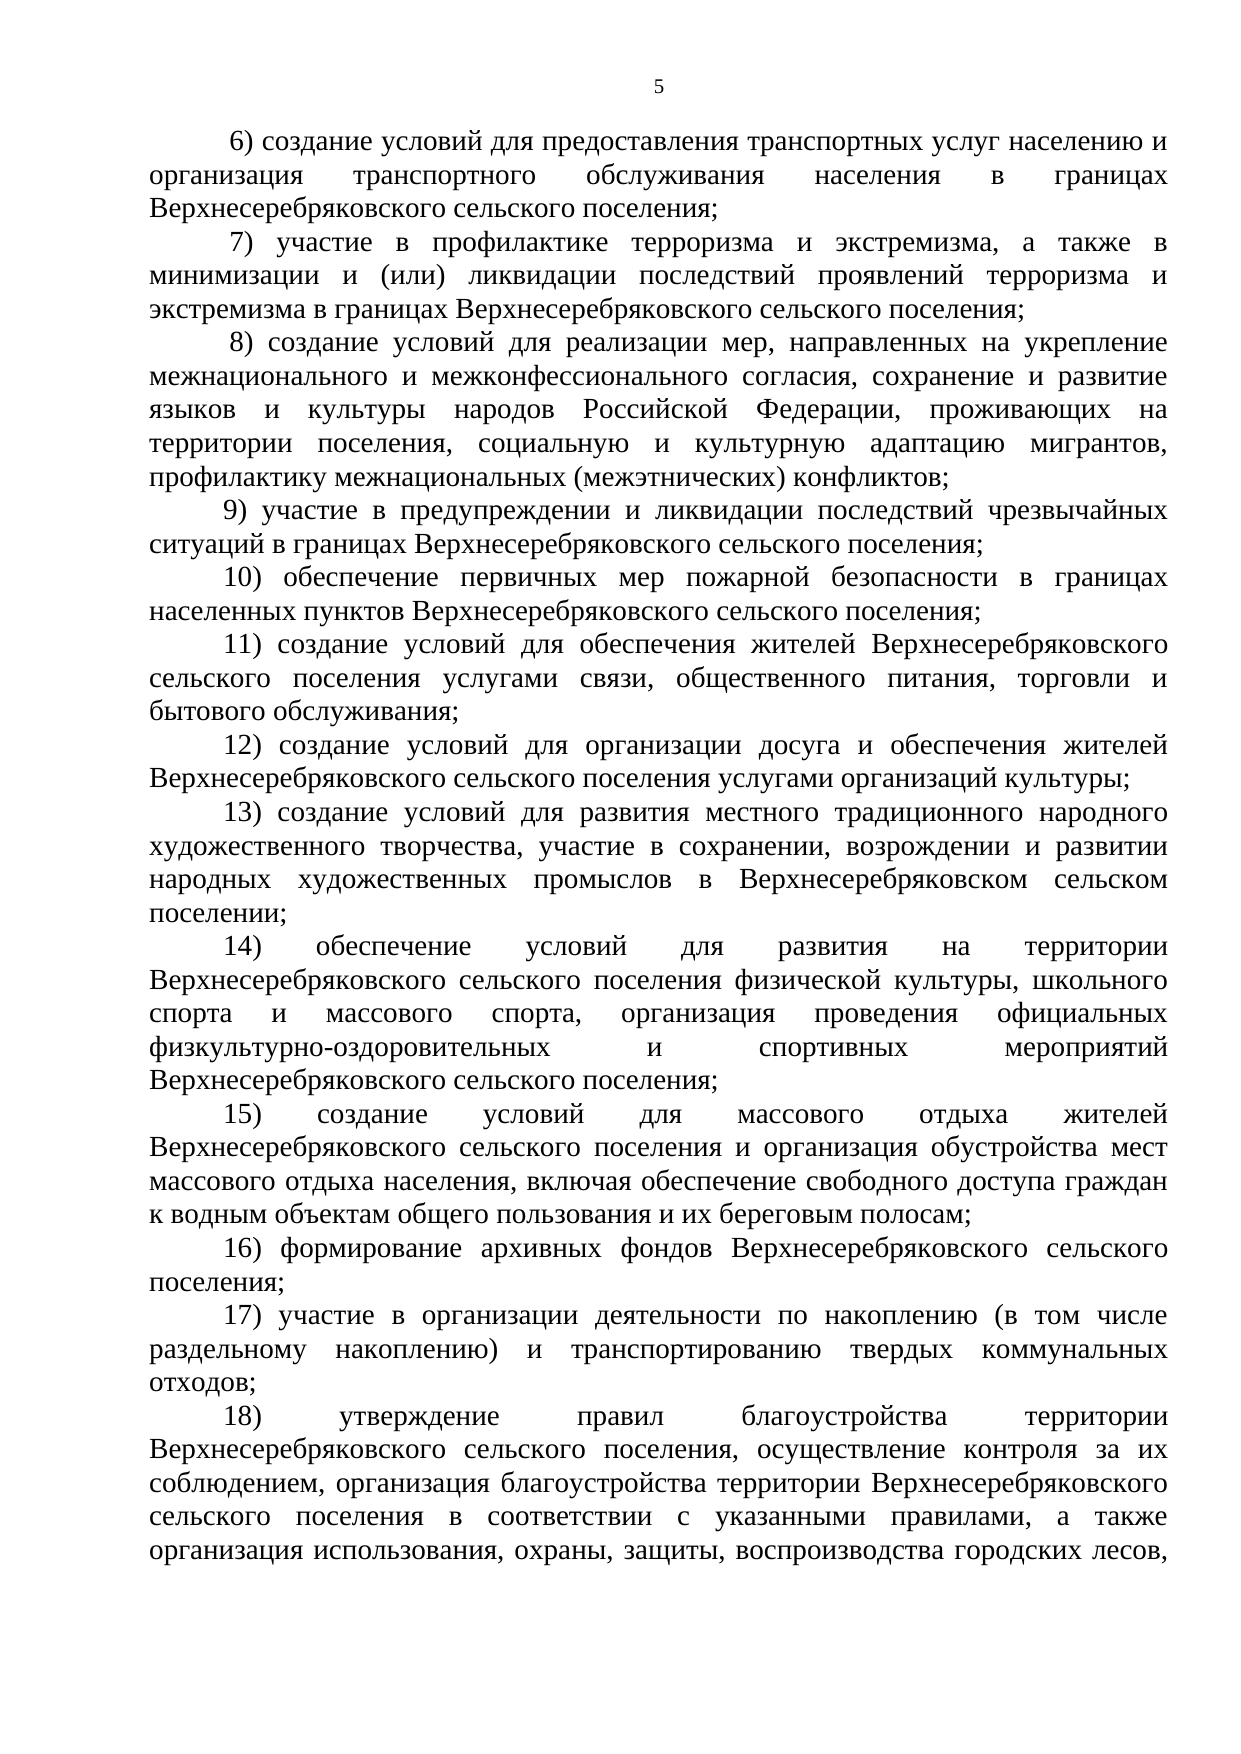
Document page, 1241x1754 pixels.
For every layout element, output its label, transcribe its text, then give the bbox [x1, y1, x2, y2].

text 8) создание условий для реализации мер, направленных на укрепление межнационального и межконфессионального согласия, сохранение и развитие языков и культуры народов Российской Федерации, проживающих на территории поселения, социальную и культурную адаптацию мигрантов, профилактику межнациональных (межэтнических) конфликтов; [149, 324, 1169, 492]
text 9) участие в предупреждении и ликвидации последствий чрезвычайных ситуаций в границах Верхнесеребряковского сельского поселения; [149, 492, 1169, 559]
text 16) формирование архивных фондов Верхнесеребряковского сельского поселения; [149, 1230, 1169, 1297]
text 15) создание условий для массового отдыха жителей Верхнесеребряковского сельского поселения и организация обустройства мест массового отдыха населения, включая обеспечение свободного доступа граждан к водным объектам общего пользования и их береговым полосам; [149, 1096, 1169, 1230]
text 10) обеспечение первичных мер пожарной безопасности в границах населенных пунктов Верхнесеребряковского сельского поселения; [149, 559, 1169, 626]
text 11) создание условий для обеспечения жителей Верхнесеребряковского сельского поселения услугами связи, общественного питания, торговли и бытового обслуживания; [149, 626, 1169, 727]
text 17) участие в организации деятельности по накоплению (в том числе раздельному накоплению) и транспортированию твердых коммунальных отходов; [149, 1297, 1169, 1398]
text 6) создание условий для предоставления транспортных услуг населению и организация транспортного обслуживания населения в границах Верхнесеребряковского сельского поселения; [149, 123, 1169, 224]
text 13) создание условий для развития местного традиционного народного художественного творчества, участие в сохранении, возрождении и развитии народных художественных промыслов в Верхнесеребряковском сельском поселении; [149, 794, 1169, 928]
text 7) участие в профилактике терроризма и экстремизма, а также в минимизации и (или) ликвидации последствий проявлений терроризма и экстремизма в границах Верхнесеребряковского сельского поселения; [149, 224, 1169, 324]
text 14) обеспечение условий для развития на территории Верхнесеребряковского сельского поселения физической культуры, школьного спорта и массового спорта, организация проведения официальных физкультурно-оздоровительных и спортивных мероприятий Верхнесеребряковского сельского поселения; [149, 928, 1169, 1096]
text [149, 1398, 1169, 1566]
text 12) создание условий для организации досуга и обеспечения жителей Верхнесеребряковского сельского поселения услугами организаций культуры; [149, 727, 1169, 794]
